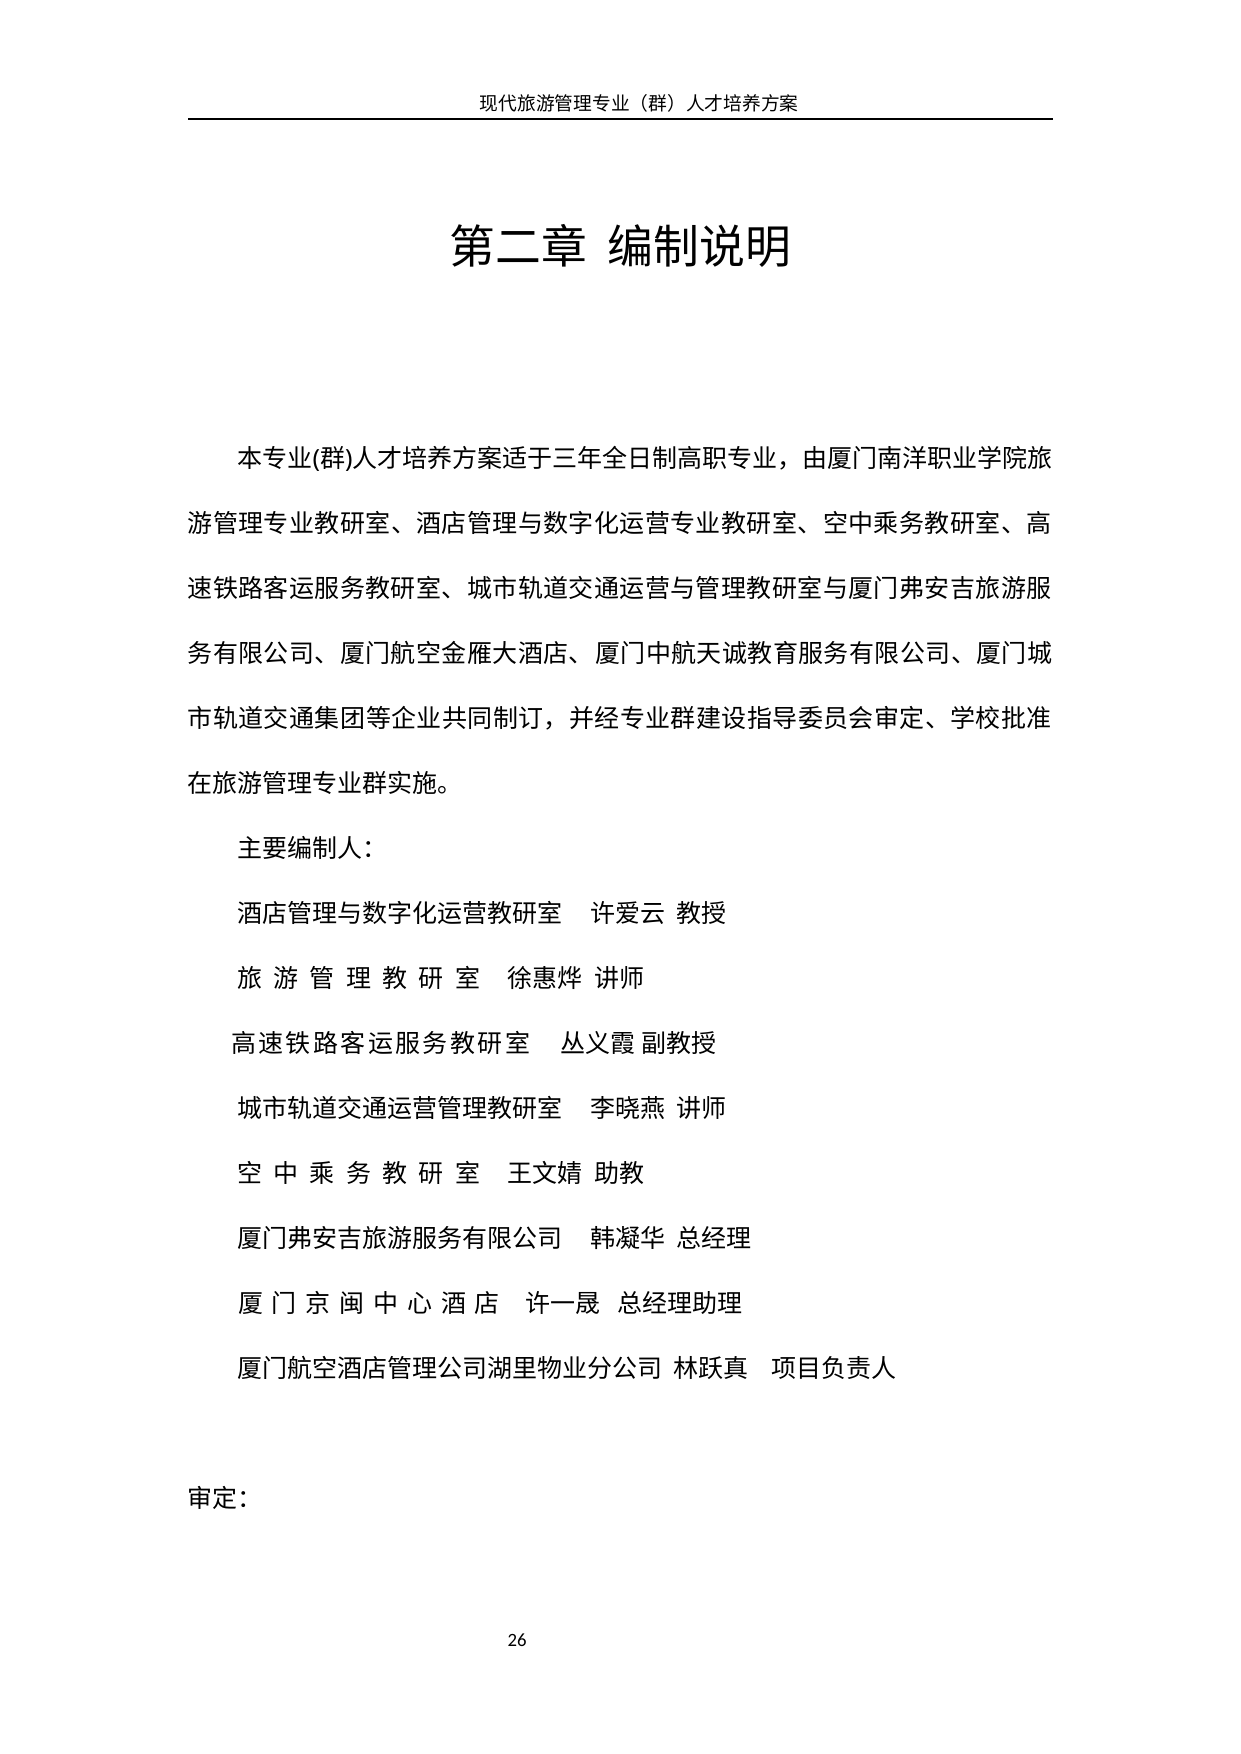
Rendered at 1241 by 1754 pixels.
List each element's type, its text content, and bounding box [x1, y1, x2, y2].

text 本专业(群)人才培养方案适于三年全日制高职专业，由厦门南洋职业学院旅游管理专业教研室、酒店管理与数字化运营专业教研室、空中乘务教研室、高速铁路客运服务教研室、城市轨道交通运营与管理教研室与厦门弗安吉旅游服务有限公司、厦门航空金雁大酒店、厦门中航天诚教育服务有限公司、厦门城市轨道交通集团等企业共同制订，并经专业群建设指导委员会审定、学校批准在旅游管理专业群实施。 [187, 424, 1053, 814]
text 酒店管理与数字化运营教研室 许爱云 教授 [187, 879, 1053, 944]
text 厦门航空酒店管理公司湖里物业分公司 林跃真 项目负责人 [187, 1334, 1053, 1399]
text 审定： [187, 1464, 1053, 1529]
text 旅 游 管 理 教 研 室 徐惠烨 讲师 [187, 944, 1053, 1009]
text 空 中 乘 务 教 研 室 王文婧 助教 [187, 1139, 1053, 1204]
text 高速铁路客运服务教研室 丛义霞 副教授 [187, 1009, 1053, 1074]
text 城市轨道交通运营管理教研室 李晓燕 讲师 [187, 1074, 1053, 1139]
text 厦门京闽中心酒店 许一晟 总经理助理 [187, 1269, 1053, 1334]
text 厦门弗安吉旅游服务有限公司 韩凝华 总经理 [187, 1204, 1053, 1269]
text 主要编制人： [187, 814, 1053, 879]
subtitle 第二章 编制说明 [187, 194, 1053, 292]
